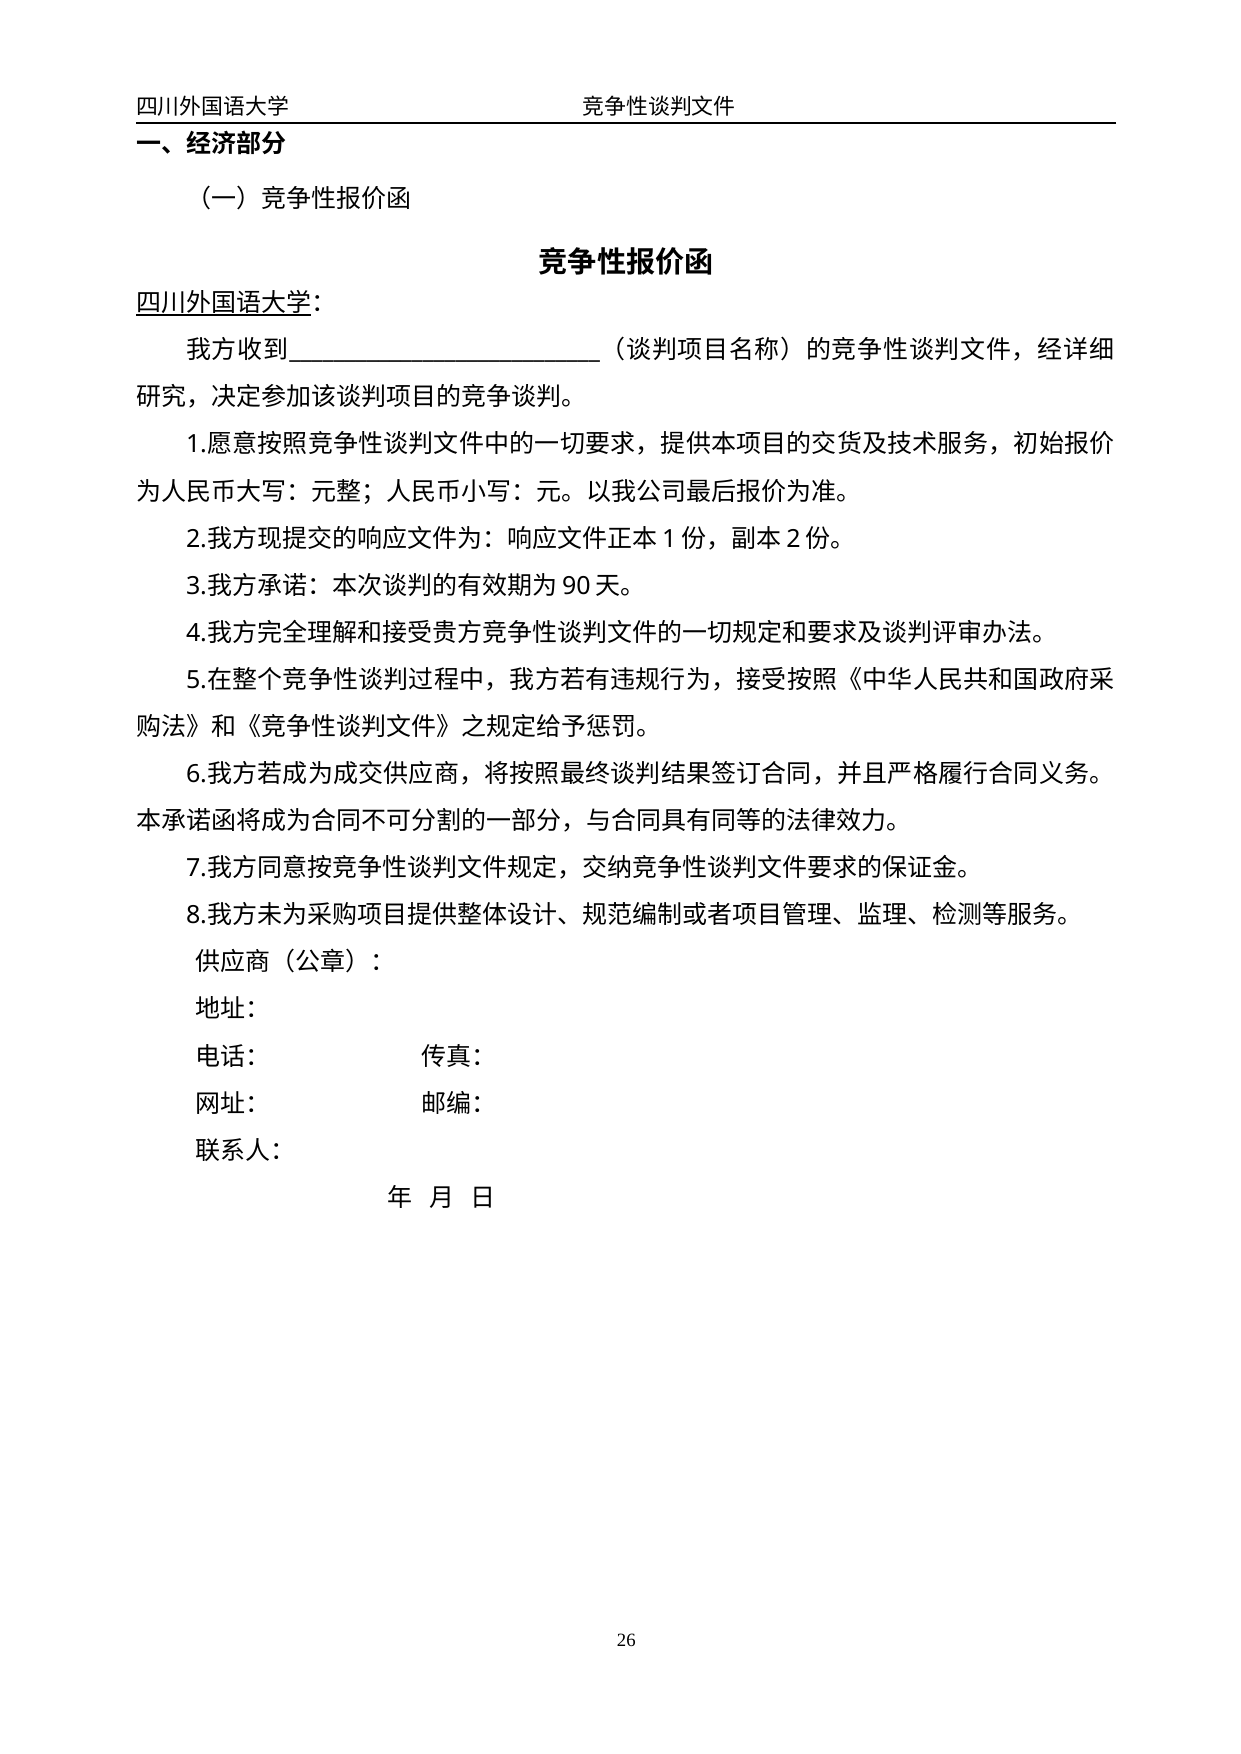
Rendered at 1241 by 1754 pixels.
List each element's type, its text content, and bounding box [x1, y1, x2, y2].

text 联系人： [136, 1130, 1116, 1166]
text 竞争性报价函 [136, 233, 1116, 283]
text 3.我方承诺：本次谈判的有效期为90天。 [136, 565, 1116, 601]
text 四川外国语大学： [136, 283, 1116, 319]
text 1.愿意按照竞争性谈判文件中的一切要求，提供本项目的交货及技术服务，初始报价为人民币大写：元整；人民币小写：元。以我公司最后报价为准。 [136, 424, 1116, 507]
text 2.我方现提交的响应文件为：响应文件正本1份，副本2份。 [136, 518, 1116, 554]
text 地址： [136, 989, 1116, 1025]
text （一）竞争性报价函 [136, 178, 1116, 214]
text 我方收到____________________________（谈判项目名称）的竞争性谈判文件，经详细研究，决定参加该谈判项目的竞争谈判。 [136, 330, 1116, 413]
text 4.我方完全理解和接受贵方竞争性谈判文件的一切规定和要求及谈判评审办法。 [136, 612, 1116, 648]
text 6.我方若成为成交供应商，将按照最终谈判结果签订合同，并且严格履行合同义务。本承诺函将成为合同不可分割的一部分，与合同具有同等的法律效力。 [136, 753, 1116, 837]
text 年 月 日 [136, 1177, 1116, 1213]
text 电话： 传真： [136, 1036, 1116, 1072]
text 8.我方未为采购项目提供整体设计、规范编制或者项目管理、监理、检测等服务。 [136, 895, 1116, 931]
text 5.在整个竞争性谈判过程中，我方若有违规行为，接受按照《中华人民共和国政府采购法》和《竞争性谈判文件》之规定给予惩罚。 [136, 659, 1116, 743]
text 供应商（公章）： [136, 942, 1116, 978]
text 7.我方同意按竞争性谈判文件规定，交纳竞争性谈判文件要求的保证金。 [136, 848, 1116, 884]
text 网址： 邮编： [136, 1083, 1116, 1119]
subtitle 一、经济部分 [136, 124, 1116, 160]
